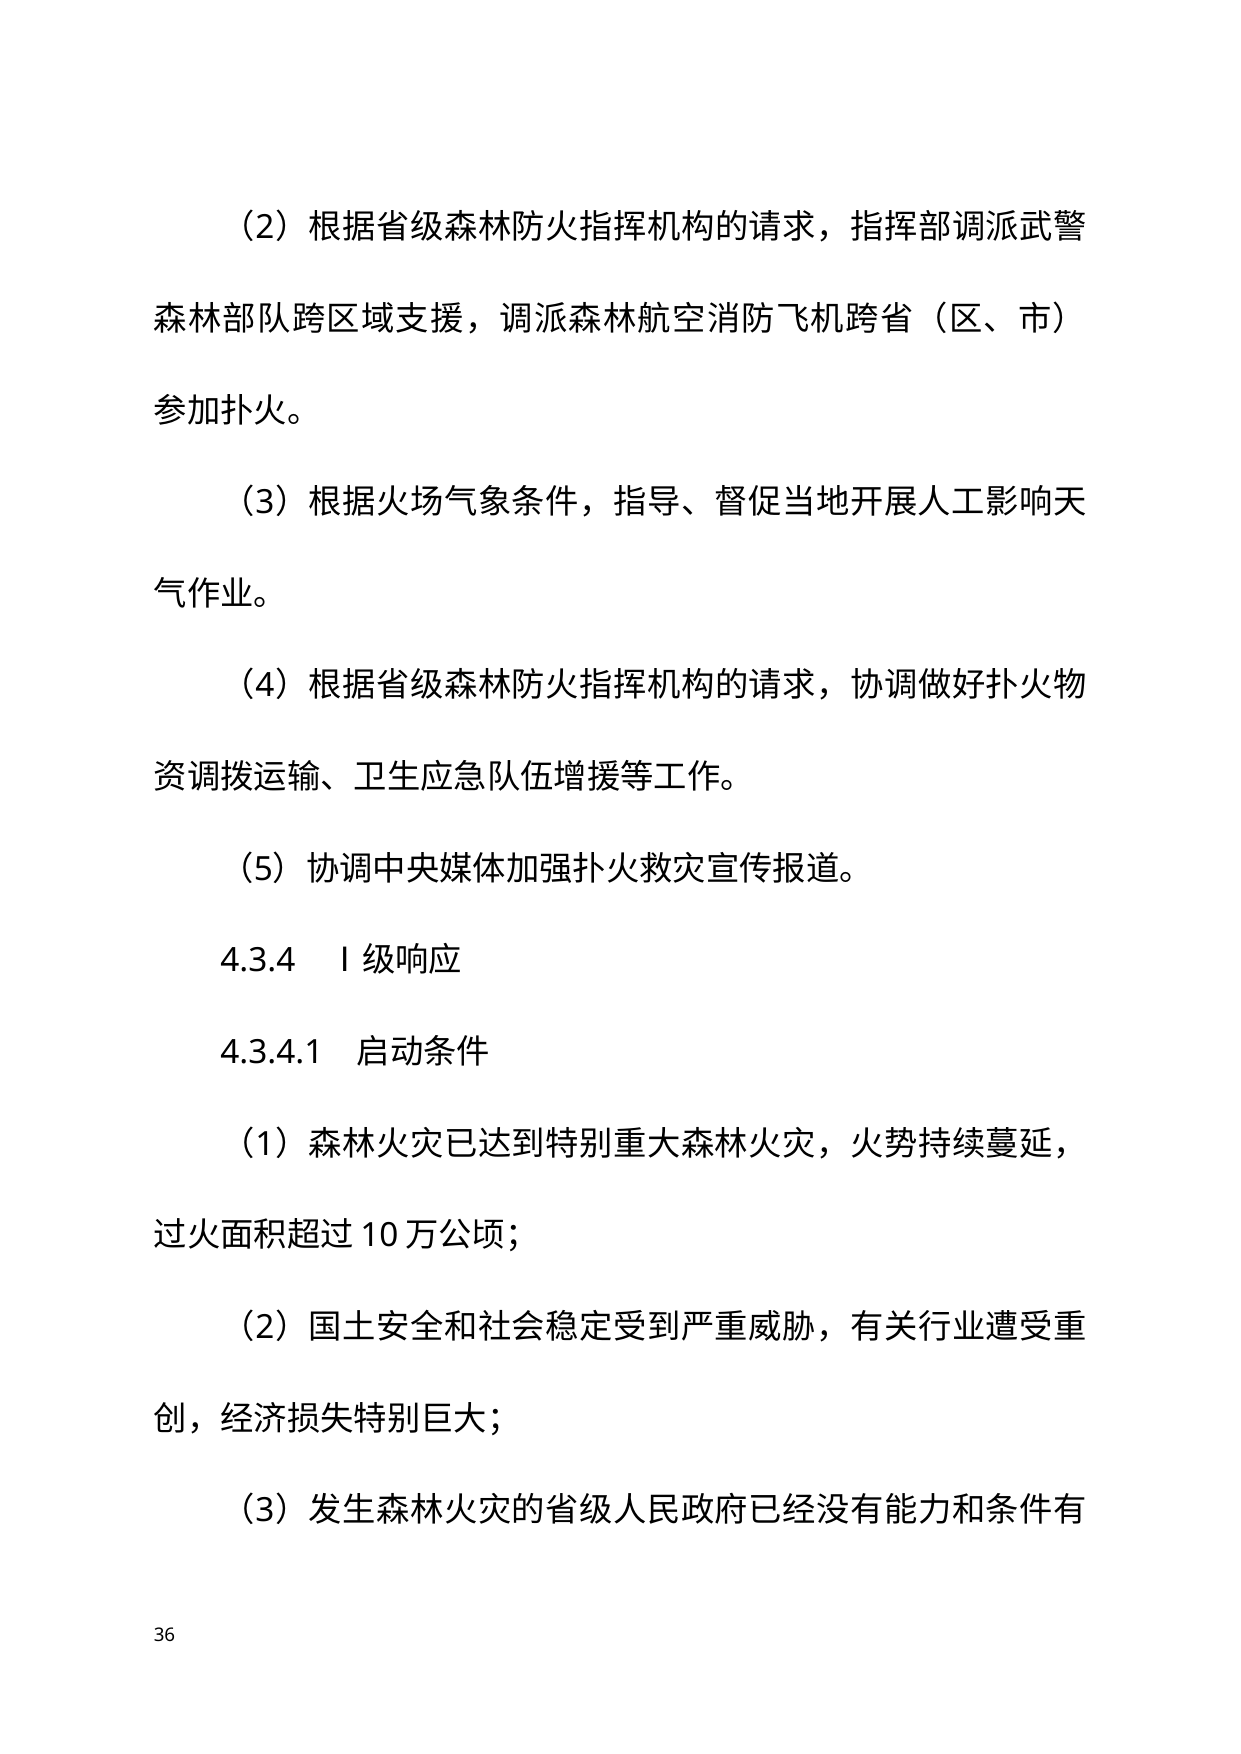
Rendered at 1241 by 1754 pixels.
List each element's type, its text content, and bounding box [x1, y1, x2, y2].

text （4）根据省级森林防火指挥机构的请求，协调做好扑火物资调拨运输、卫生应急队伍增援等工作。 [153, 637, 1087, 820]
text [153, 1462, 1087, 1553]
text 4.3.4.1 启动条件 [153, 1003, 1087, 1095]
text （3）根据火场气象条件，指导、督促当地开展人工影响天气作业。 [153, 453, 1087, 637]
text （2）根据省级森林防火指挥机构的请求，指挥部调派武警森林部队跨区域支援，调派森林航空消防飞机跨省（区、市）参加扑火。 [153, 178, 1087, 453]
text （1）森林火灾已达到特别重大森林火灾，火势持续蔓延，过火面积超过10万公顷； [153, 1095, 1087, 1278]
text （5）协调中央媒体加强扑火救灾宣传报道。 [153, 820, 1087, 912]
text （2）国土安全和社会稳定受到严重威胁，有关行业遭受重创，经济损失特别巨大； [153, 1278, 1087, 1462]
text 4.3.4 Ⅰ级响应 [153, 912, 1087, 1003]
